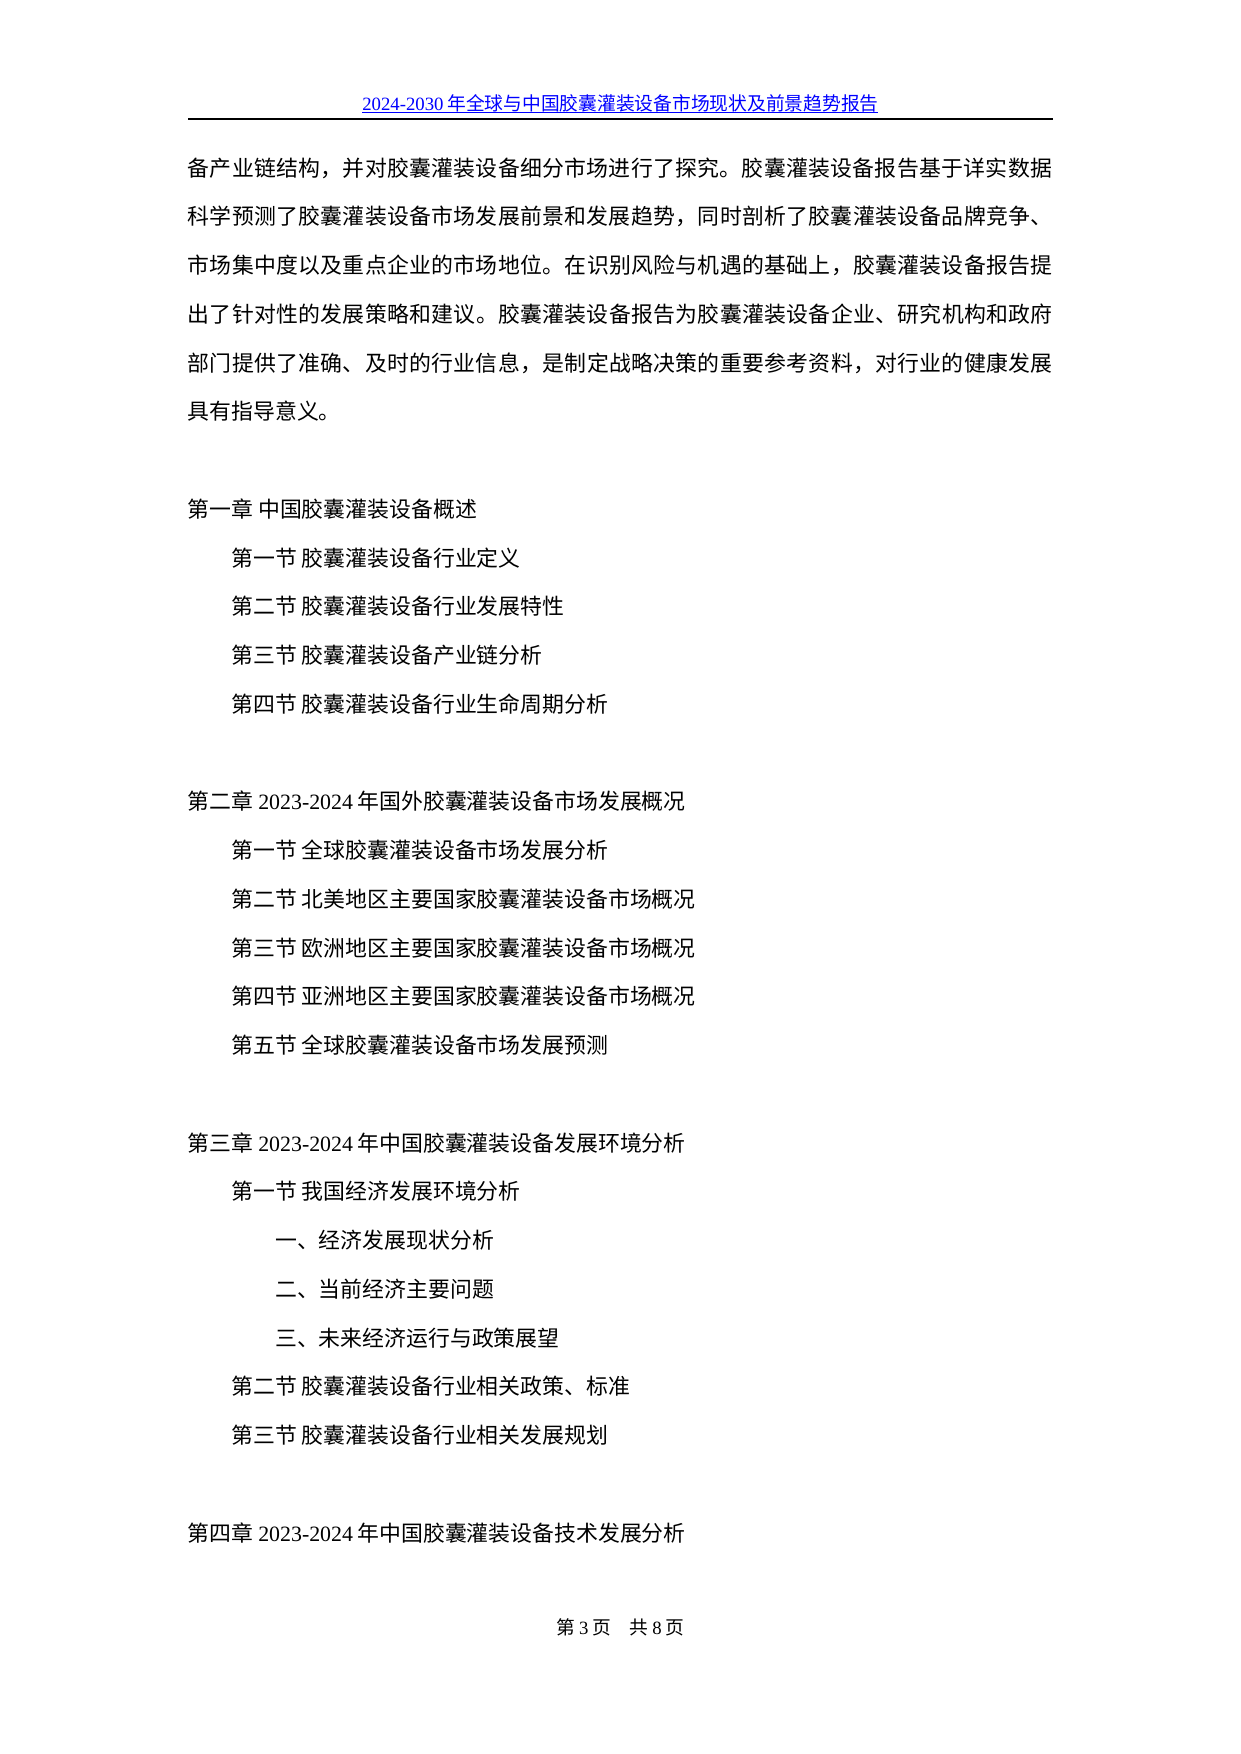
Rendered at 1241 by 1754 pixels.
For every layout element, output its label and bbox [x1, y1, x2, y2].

text [187, 150, 1053, 1548]
